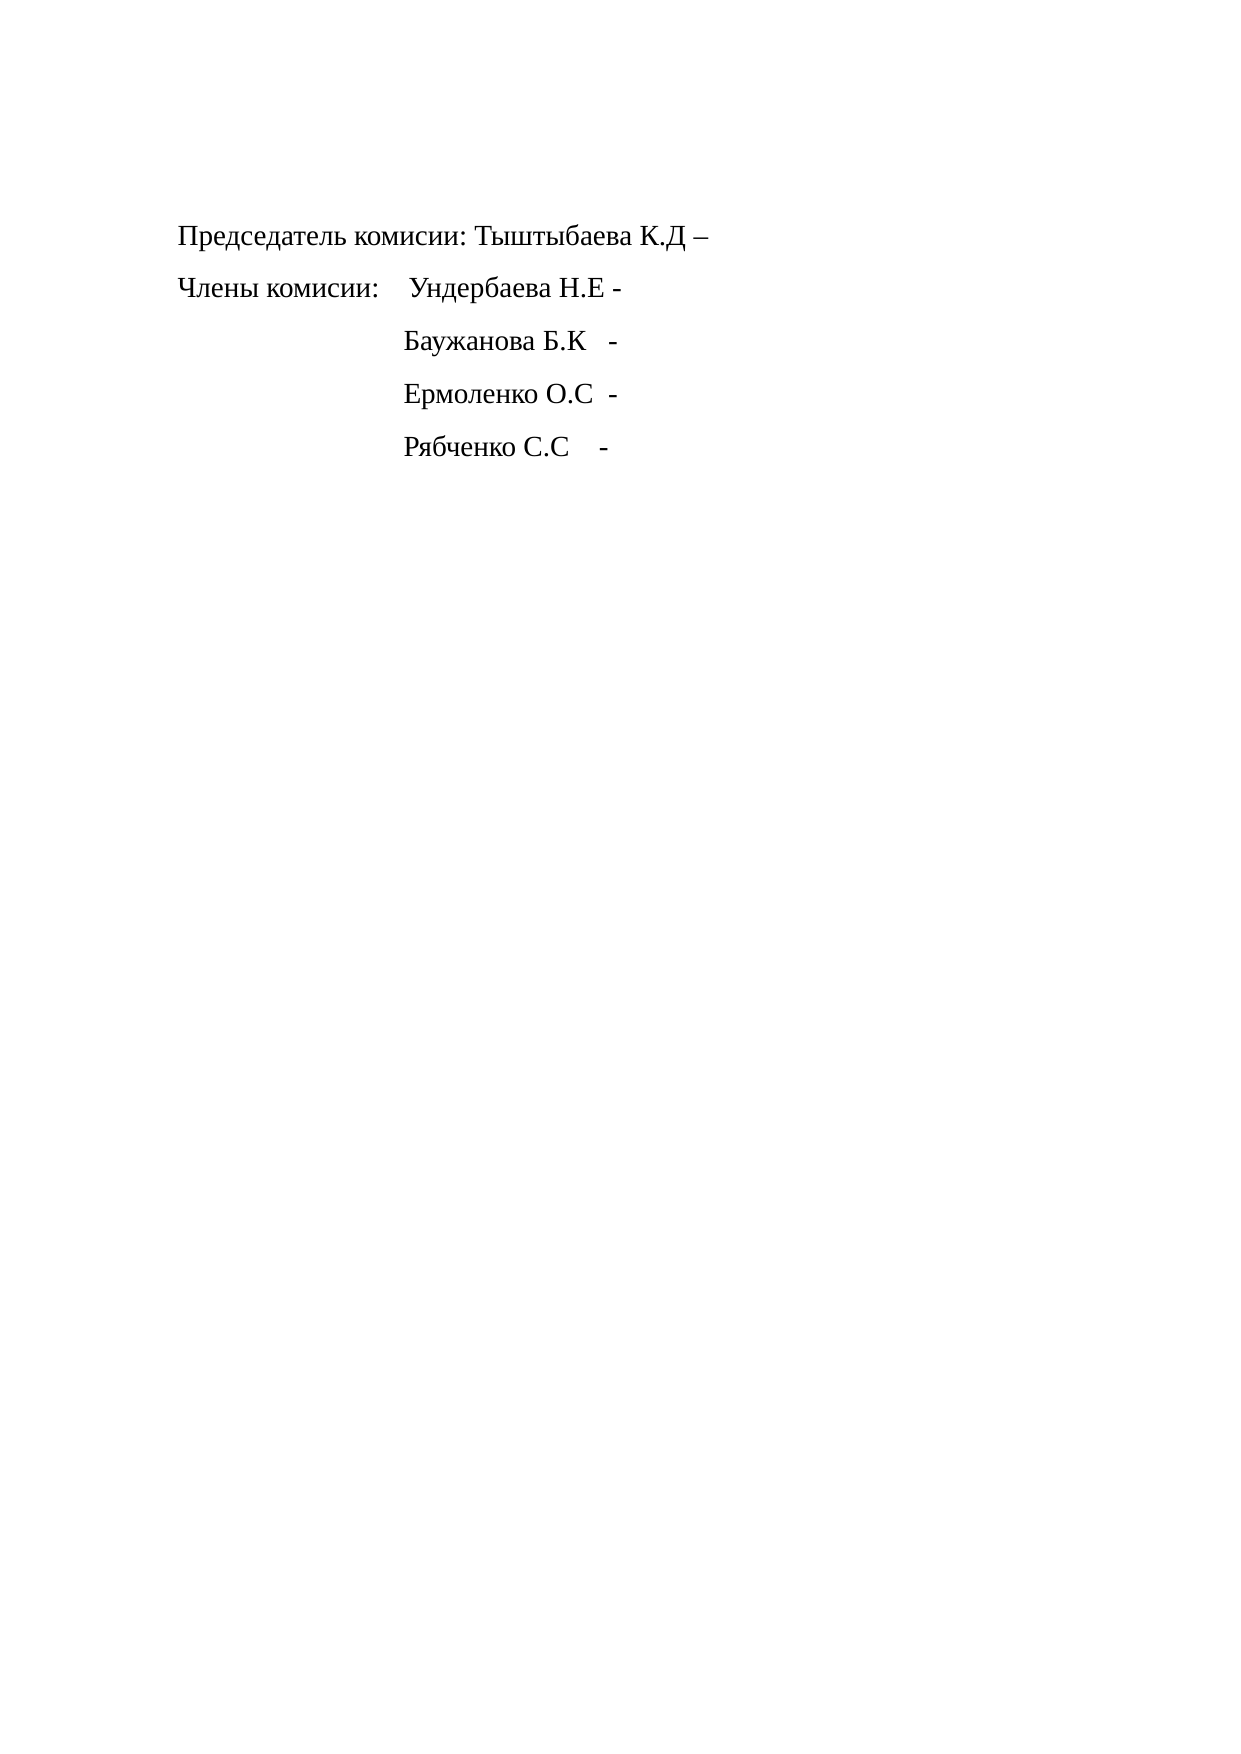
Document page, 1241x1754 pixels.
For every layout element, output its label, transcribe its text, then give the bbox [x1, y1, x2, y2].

text Ермоленко О.С - [177, 376, 1152, 410]
text Баужанова Б.К - [177, 323, 1152, 357]
text Рябченко С.С - [177, 429, 1152, 463]
text Члены комисии: Ундербаева Н.Е - [177, 271, 1152, 304]
text Председатель комисии: Тыштыбаева К.Д – [177, 218, 1152, 251]
